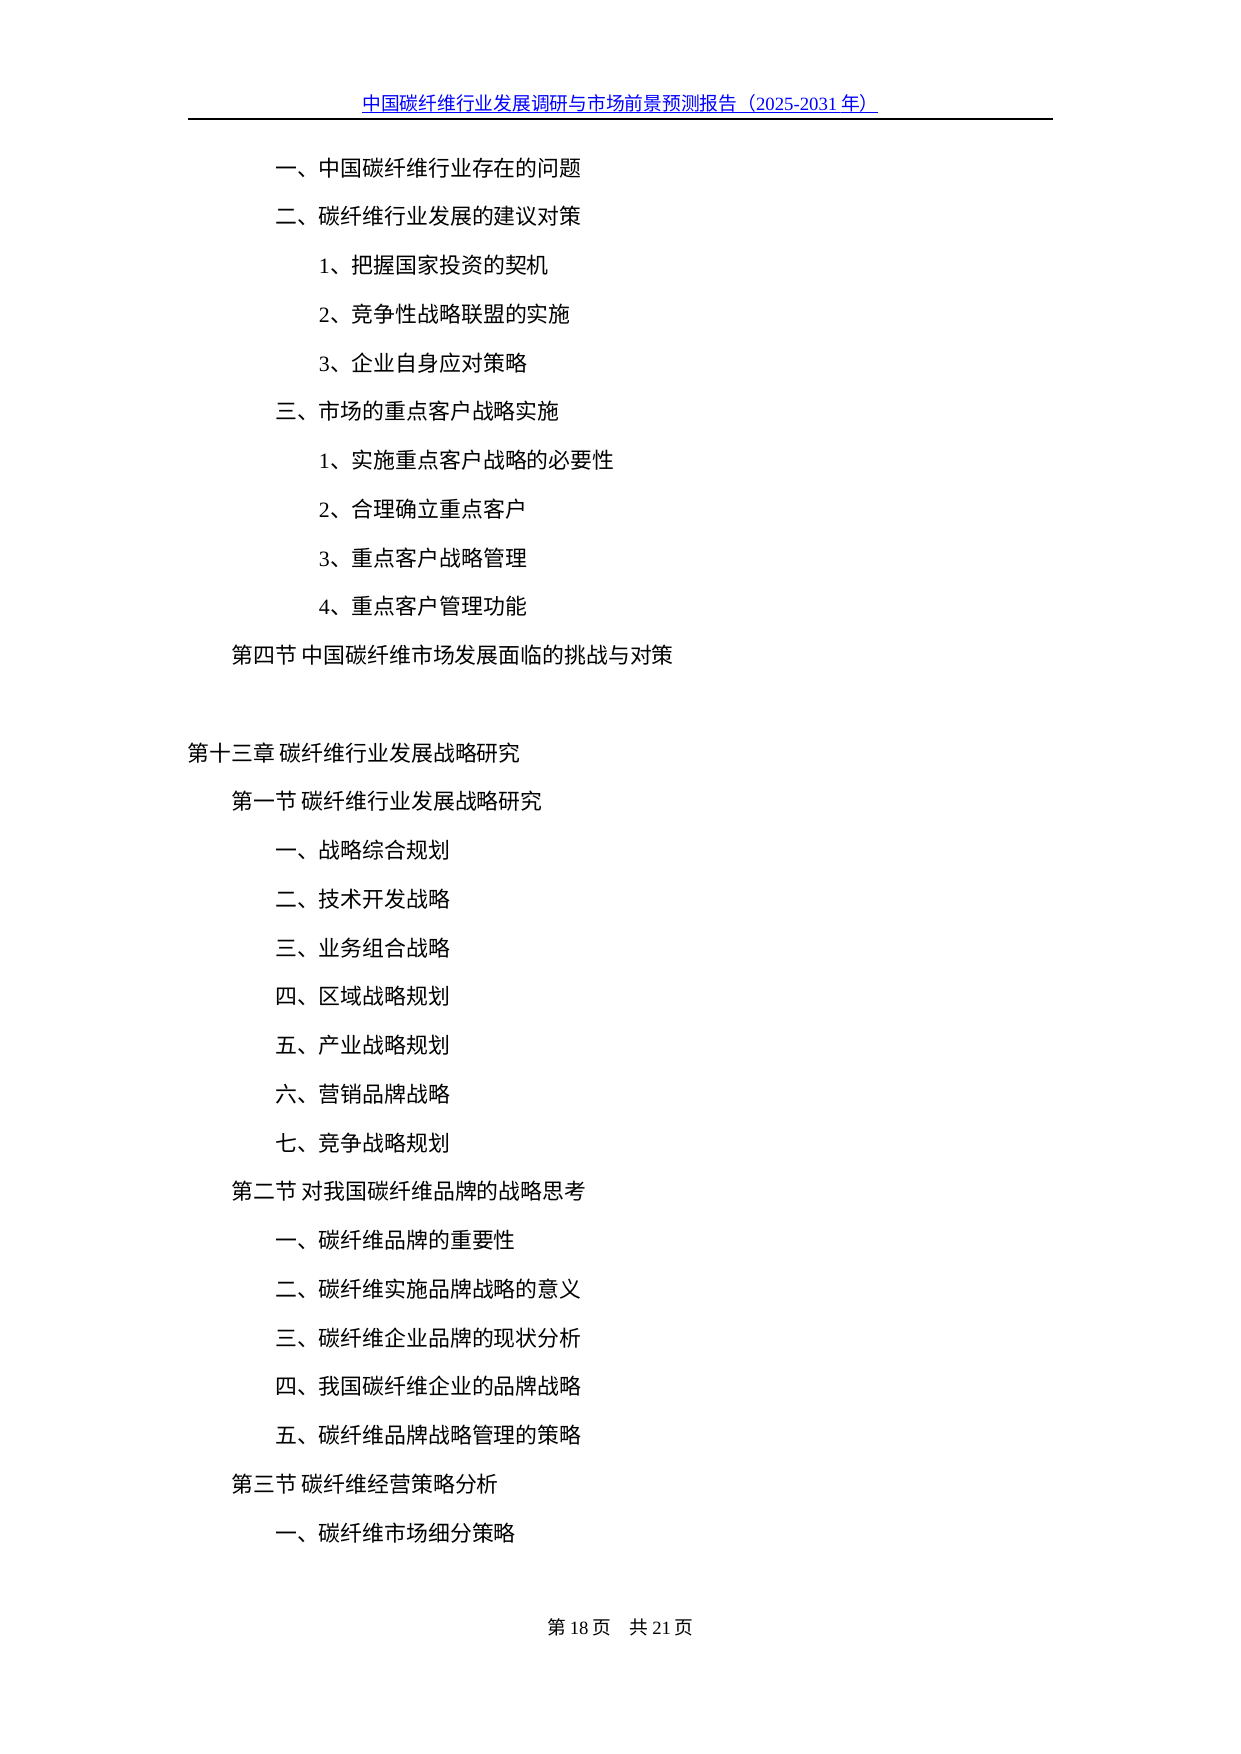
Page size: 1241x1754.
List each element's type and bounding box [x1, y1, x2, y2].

text [187, 150, 1053, 1548]
